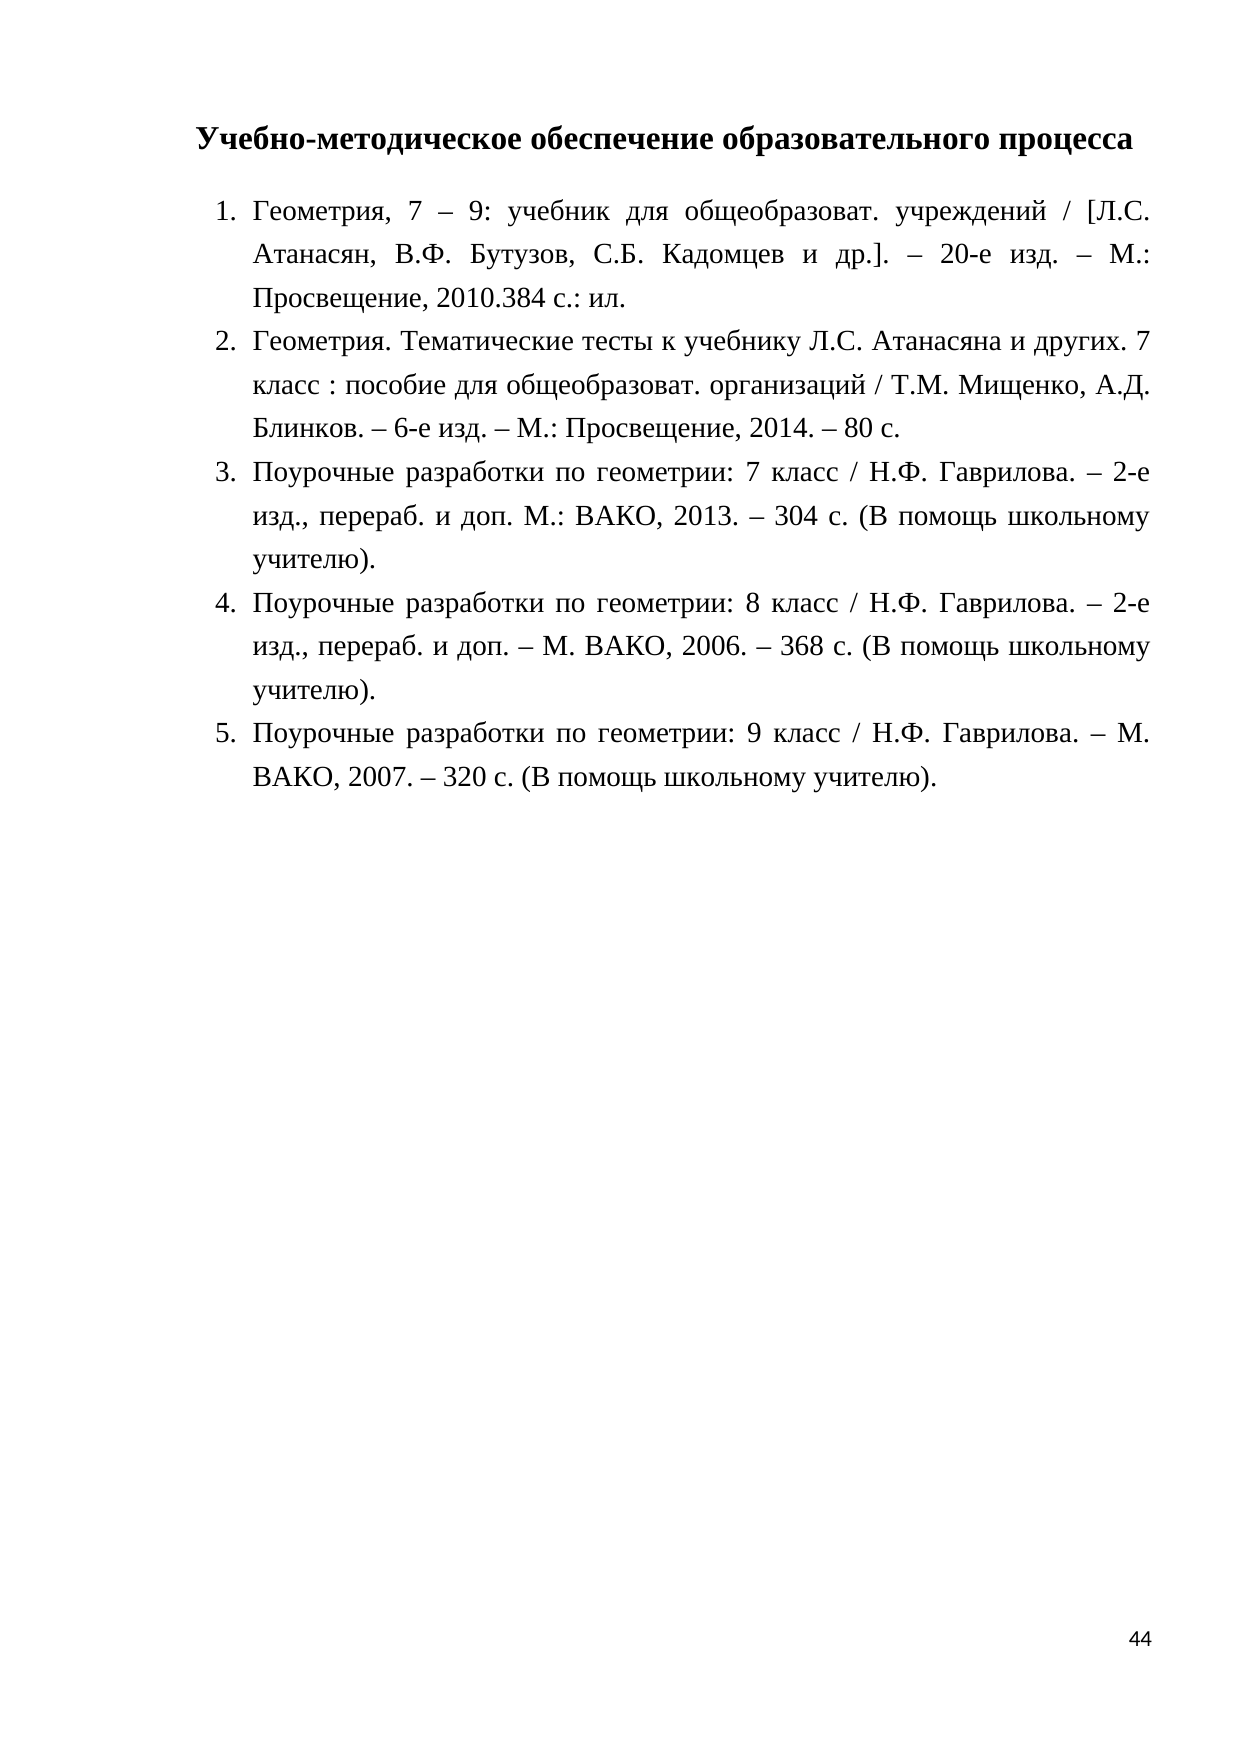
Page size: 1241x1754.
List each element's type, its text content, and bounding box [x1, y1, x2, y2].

list Геометрия. Тематические тесты к учебнику Л.С. Атанасяна и других. 7 класс : пособие для общеобразоват. организаций / Т.М. Мищенко, А.Д. Блинков. – 6-е изд. – М.: Просвещение, 2014. – 80 с. [215, 323, 1152, 444]
text Учебно-методическое обеспечение образовательного процесса [177, 118, 1152, 156]
list Поурочные разработки по геометрии: 7 класс / Н.Ф. Гаврилова. – 2-е изд., перераб. и доп. М.: ВАКО, 2013. – 304 с. (В помощь школьному учителю). [215, 454, 1152, 575]
list Поурочные разработки по геометрии: 9 класс / Н.Ф. Гаврилова. – М. ВАКО, 2007. – 320 с. (В помощь школьному учителю). [215, 715, 1152, 792]
list Поурочные разработки по геометрии: 8 класс / Н.Ф. Гаврилова. – 2-е изд., перераб. и доп. – М. ВАКО, 2006. – 368 с. (В помощь школьному учителю). [215, 585, 1152, 705]
list Геометрия, 7 – 9: учебник для общеобразоват. учреждений / [Л.С. Атанасян, В.Ф. Бутузов, С.Б. Кадомцев и др.]. – 20-е изд. – М.: Просвещение, 2010.384 с.: ил. [215, 193, 1152, 313]
